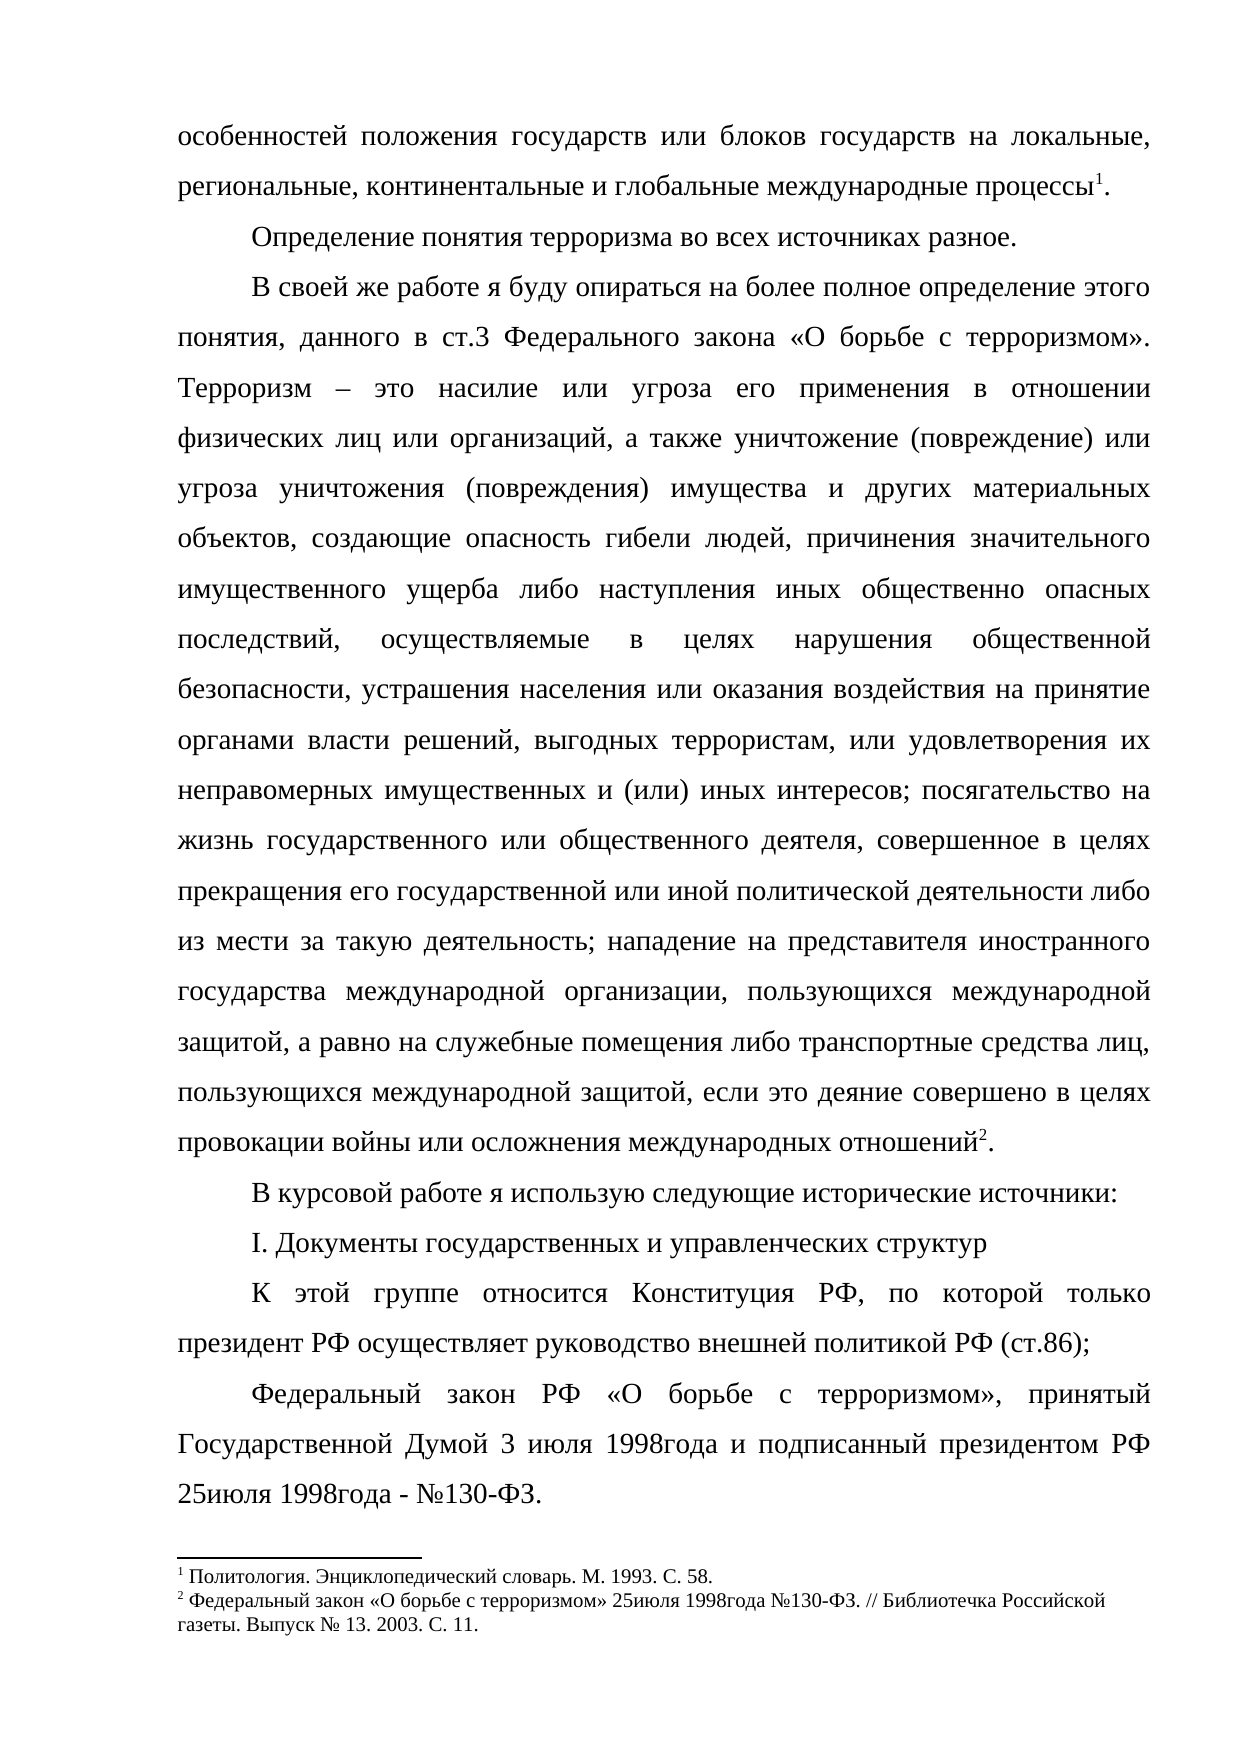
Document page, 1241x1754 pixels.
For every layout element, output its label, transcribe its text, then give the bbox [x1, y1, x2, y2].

text Определение понятия терроризма во всех источниках разное. [177, 219, 1152, 252]
text В своей же работе я буду опираться на более полное определение этого понятия, данного в ст.3 Федерального закона «О борьбе с терроризмом». Терроризм – это насилие или угроза его применения в отношении физических лиц или организаций, а также уничтожение (повреждение) или угроза уничтожения (повреждения) имущества и других материальных объектов, создающие опасность гибели людей, причинения значительного имущественного ущерба либо наступления иных общественно опасных последствий, осуществляемые в целях нарушения общественной безопасности, устрашения населения или оказания воздействия на принятие органами власти решений, выгодных террористам, или удовлетворения их неправомерных имущественных и (или) иных интересов; посягательство на жизнь государственного или общественного деятеля, совершенное в целях прекращения его государственной или иной политической деятельности либо из мести за такую деятельность; нападение на представителя иностранного государства международной организации, пользующихся международной защитой, а равно на служебные помещения либо транспортные средства лиц, пользующихся международной защитой, если это деяние совершено в целях провокации войны или осложнения международных отношений. [177, 269, 1152, 1158]
text В курсовой работе я использую следующие исторические источники: [177, 1175, 1152, 1208]
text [177, 118, 1152, 202]
text Федеральный закон РФ «О борьбе с терроризмом», принятый Государственной Думой 3 июля 1998года и подписанный президентом РФ 25июля 1998года - №130-ФЗ. [177, 1376, 1152, 1510]
text I. Документы государственных и управленческих структур [177, 1225, 1152, 1258]
text К этой группе относится Конституция РФ, по которой только президент РФ осуществляет руководство внешней политикой РФ (ст.86); [177, 1275, 1152, 1359]
